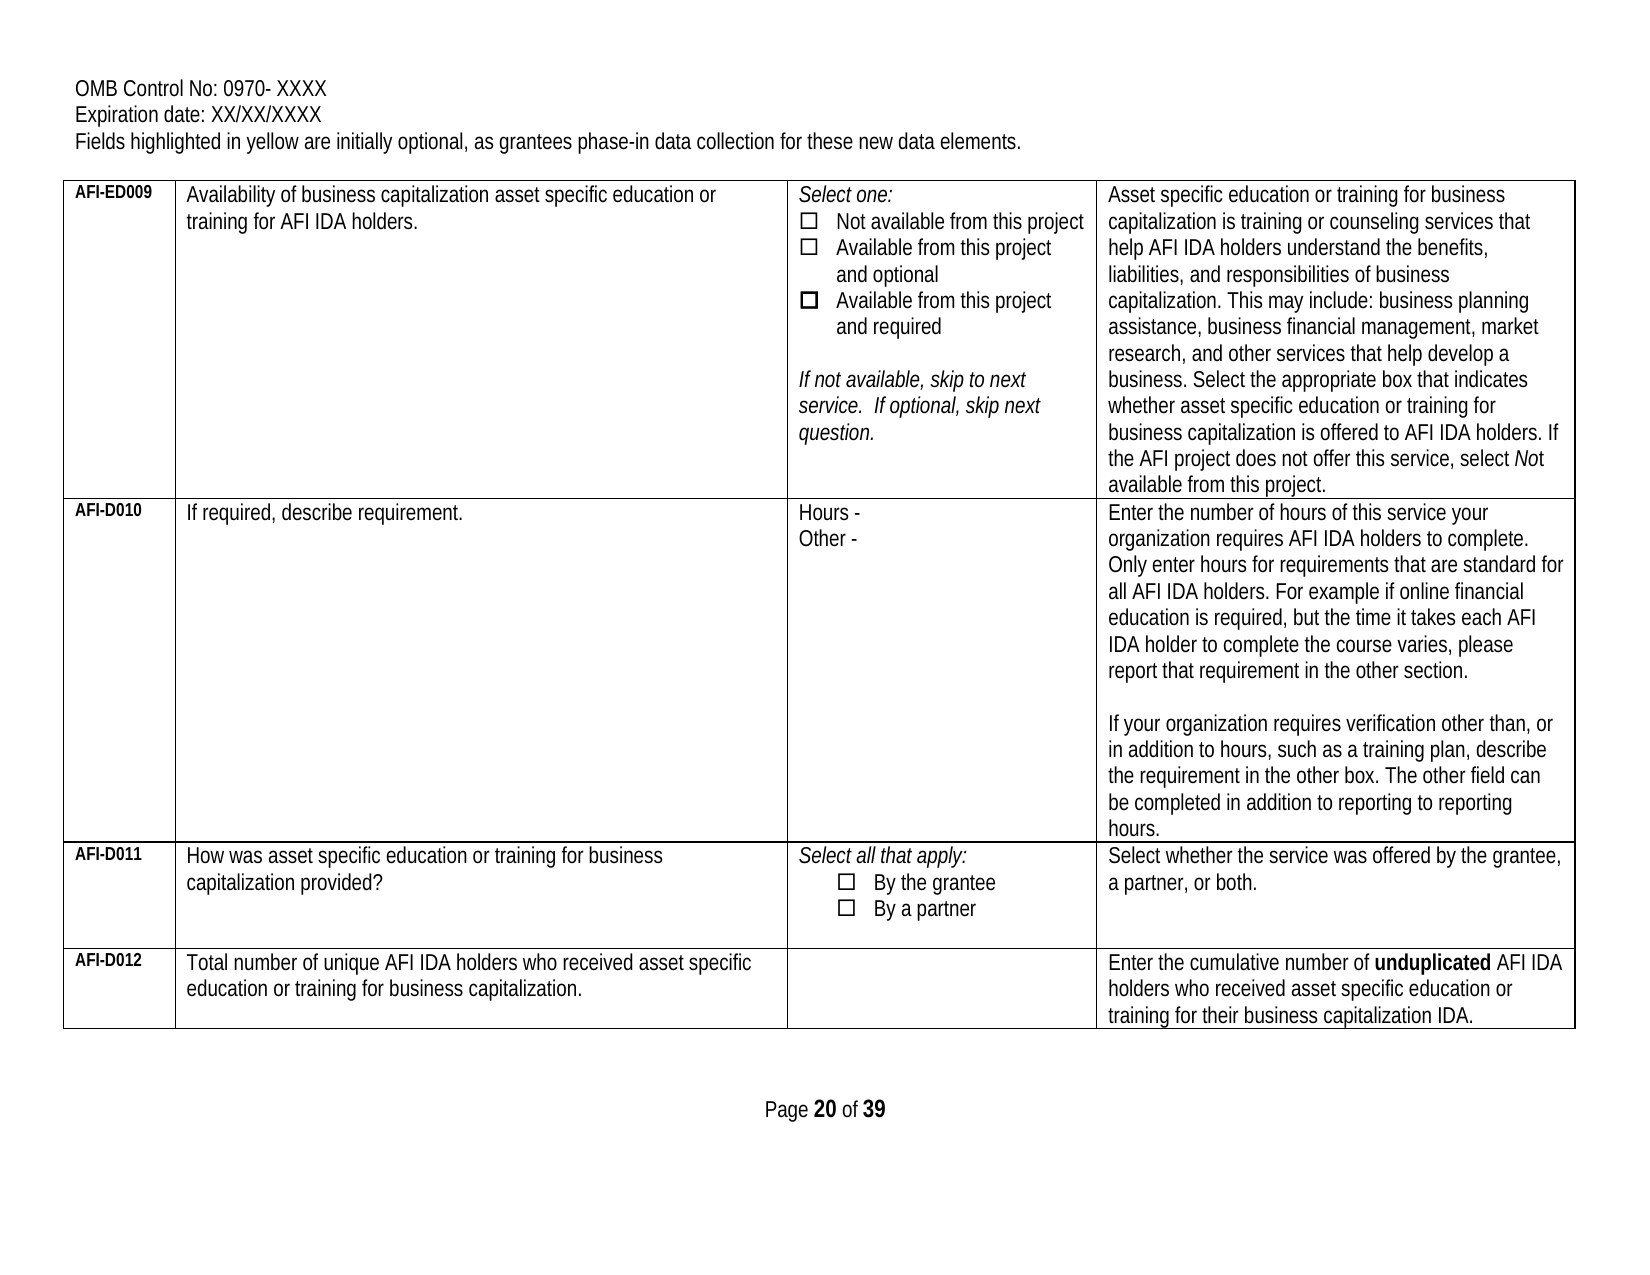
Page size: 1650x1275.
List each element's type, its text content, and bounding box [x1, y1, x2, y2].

table_cell Asset specific education or training for business capitalization is training or counseling services that help AFI IDA holders understand the benefits, liabilities, and responsibilities of business capitalization. This may include: business planning assistance, business financial management, market research, and other services that help develop a business. Select the appropriate box that indicates whether asset specific education or training for business capitalization is offered to AFI IDA holders. If the AFI project does not offer this service, select Not available from this project. [1097, 181, 1574, 498]
table_cell Enter the number of hours of this service your organization requires AFI IDA holders to complete. Only enter hours for requirements that are standard for all AFI IDA holders. For example if online financial education is required, but the time it takes each AFI IDA holder to complete the course varies, please report that requirement in the other section. If your organization requires verification other than, or in addition to hours, such as a training plan, describe the requirement in the other box. The other field can be completed in addition to reporting to reporting hours. [1097, 499, 1574, 841]
table_cell Enter the cumulative number of unduplicated AFI IDA holders who received asset specific education or training for their business capitalization IDA. [1097, 949, 1574, 1028]
table_cell Total number of unique AFI IDA holders who received asset specific education or training for business capitalization. [176, 949, 787, 1028]
table_cell Select all that apply: By the grantee By a partner [788, 843, 1096, 948]
table_cell [788, 949, 1096, 1028]
table_cell If required, describe requirement. [176, 499, 787, 841]
table_cell AFI-D012 [64, 949, 175, 1028]
table_cell Select whether the service was offered by the grantee, a partner, or both. [1097, 843, 1574, 948]
table_cell Availability of business capitalization asset specific education or training for AFI IDA holders. [176, 181, 787, 498]
table_cell AFI-D010 [64, 499, 175, 841]
table_cell Hours - Other - [788, 499, 1096, 841]
table_cell AFI-ED009 [64, 181, 175, 498]
table_cell How was asset specific education or training for business capitalization provided? [176, 843, 787, 948]
table_cell AFI-D011 [64, 843, 175, 948]
table_cell Select one: Not available from this project Available from this project and optional Available from this project and required If not available, skip to next service. If optional, skip next question. [788, 181, 1096, 498]
